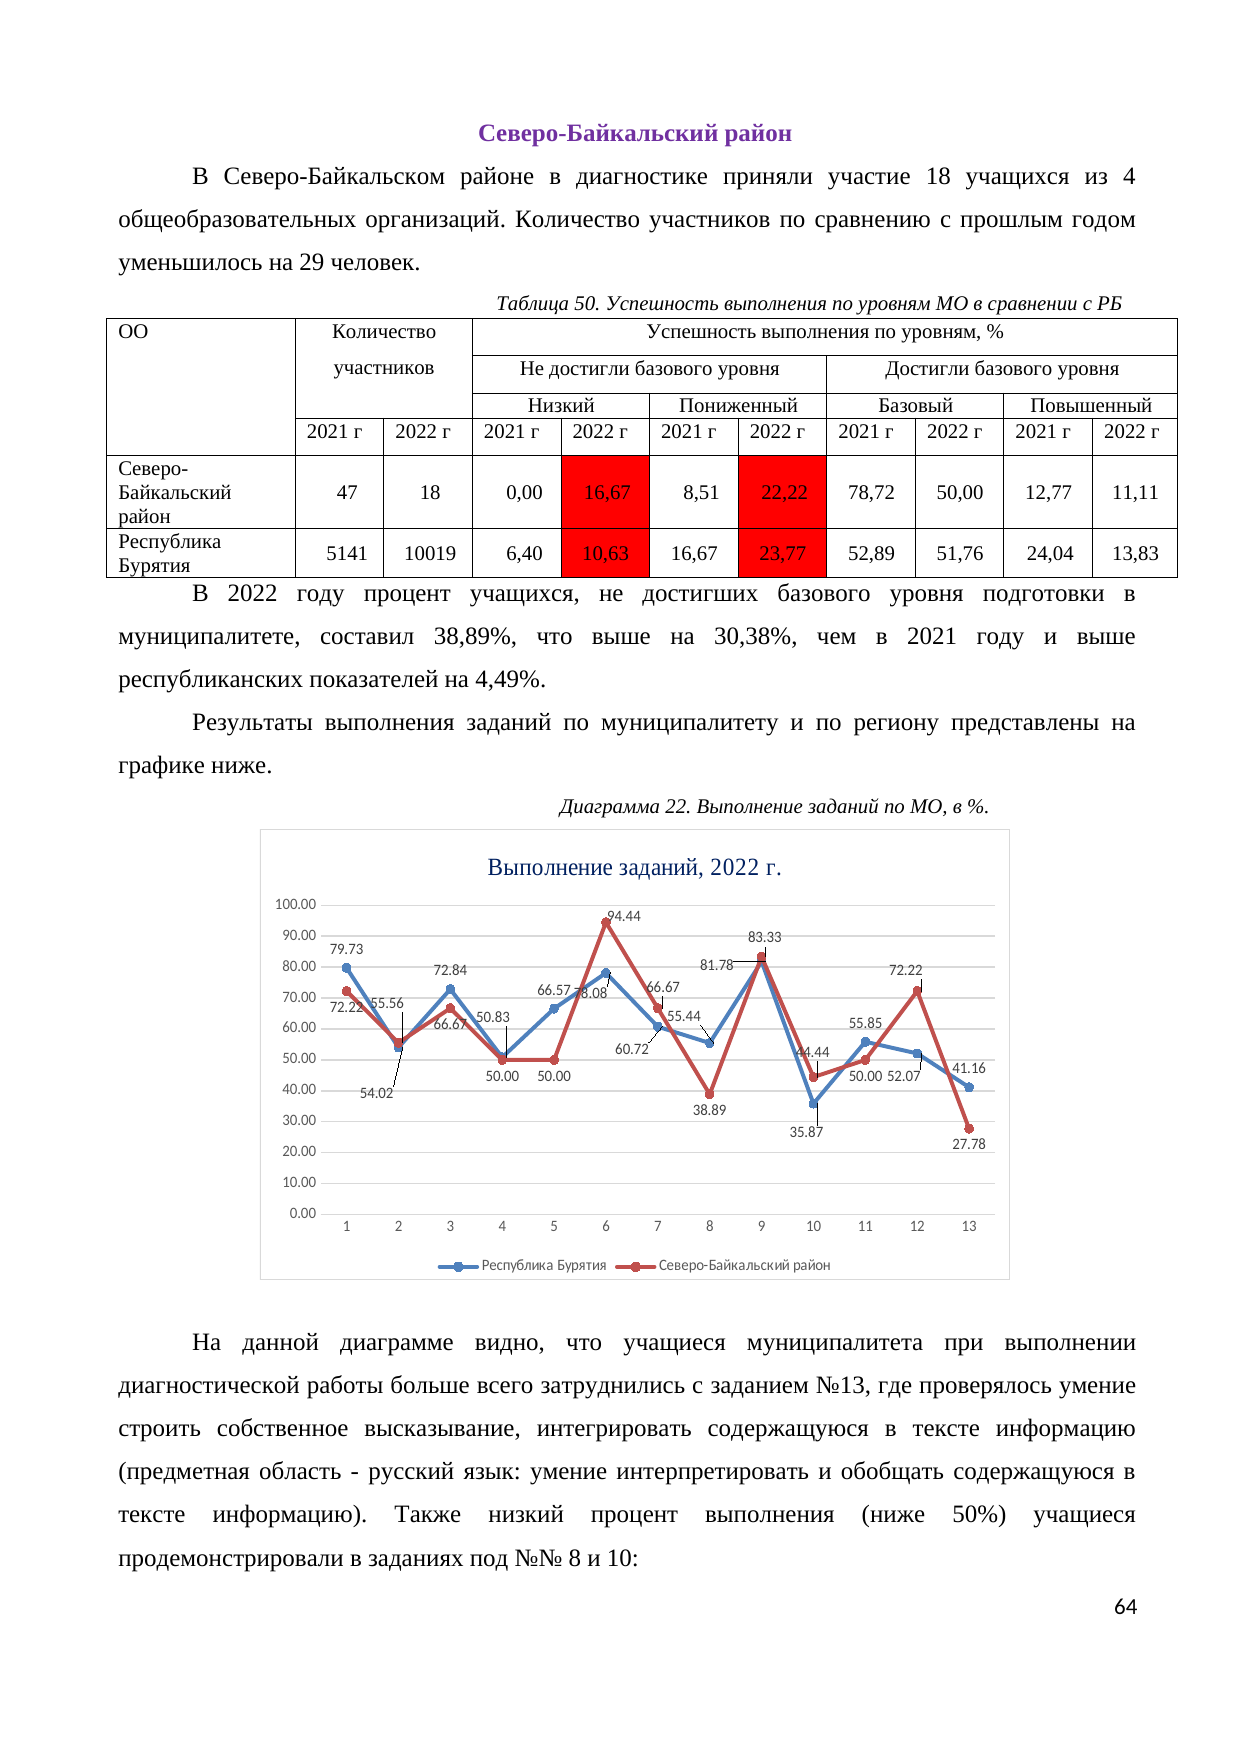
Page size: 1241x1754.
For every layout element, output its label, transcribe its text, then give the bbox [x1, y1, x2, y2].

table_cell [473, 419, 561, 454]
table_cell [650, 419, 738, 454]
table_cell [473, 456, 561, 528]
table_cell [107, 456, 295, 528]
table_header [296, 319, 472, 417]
text В 2022 году процент учащихся, не достигших базового уровня подготовки в муниципалитете, составил 38,89%, что выше на 30,38%, чем в 2021 году и выше республиканских показателей на 4,49%. [118, 578, 1137, 693]
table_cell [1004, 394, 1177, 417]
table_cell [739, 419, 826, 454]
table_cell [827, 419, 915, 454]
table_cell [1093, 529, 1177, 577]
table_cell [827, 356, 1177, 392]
text Северо-Байкальский район [118, 118, 1137, 147]
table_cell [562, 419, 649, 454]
text Результаты выполнения заданий по муниципалитету и по региону представлены на графике ниже. [118, 707, 1137, 779]
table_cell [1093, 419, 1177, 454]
text Таблица 50. Успешность выполнения по уровням МО в сравнении с РБ [118, 291, 1122, 315]
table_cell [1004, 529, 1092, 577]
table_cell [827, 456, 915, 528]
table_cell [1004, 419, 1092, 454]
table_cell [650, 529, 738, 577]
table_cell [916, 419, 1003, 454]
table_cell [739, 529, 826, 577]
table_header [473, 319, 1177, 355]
text Диаграмма 22. Выполнение заданий по МО, в %. [118, 794, 989, 818]
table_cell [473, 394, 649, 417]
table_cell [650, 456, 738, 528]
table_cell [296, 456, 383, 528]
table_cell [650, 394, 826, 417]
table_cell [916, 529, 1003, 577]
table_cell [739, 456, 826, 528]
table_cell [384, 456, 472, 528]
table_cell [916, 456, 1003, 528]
text В Северо-Байкальском районе в диагностике приняли участие 18 учащихся из 4 общеобразовательных организаций. Количество участников по сравнению с прошлым годом уменьшилось на 29 человек. [118, 161, 1137, 276]
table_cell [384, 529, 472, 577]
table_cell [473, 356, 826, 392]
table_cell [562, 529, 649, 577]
text На данной диаграмме видно, что учащиеся муниципалитета при выполнении диагностической работы больше всего затруднились с заданием №13, где проверялось умение строить собственное высказывание, интегрировать содержащуюся в тексте информацию (предметная область - русский язык: умение интерпретировать и обобщать содержащуюся в тексте информацию). Также низкий процент выполнения (ниже 50%) учащиеся продемонстрировали в заданиях под №№ 8 и 10: [118, 1327, 1137, 1571]
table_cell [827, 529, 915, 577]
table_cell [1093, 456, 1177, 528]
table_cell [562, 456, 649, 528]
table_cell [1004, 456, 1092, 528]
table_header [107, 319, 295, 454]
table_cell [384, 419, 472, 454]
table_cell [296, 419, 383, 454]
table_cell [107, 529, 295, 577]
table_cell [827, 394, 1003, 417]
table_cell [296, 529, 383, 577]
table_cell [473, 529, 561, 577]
